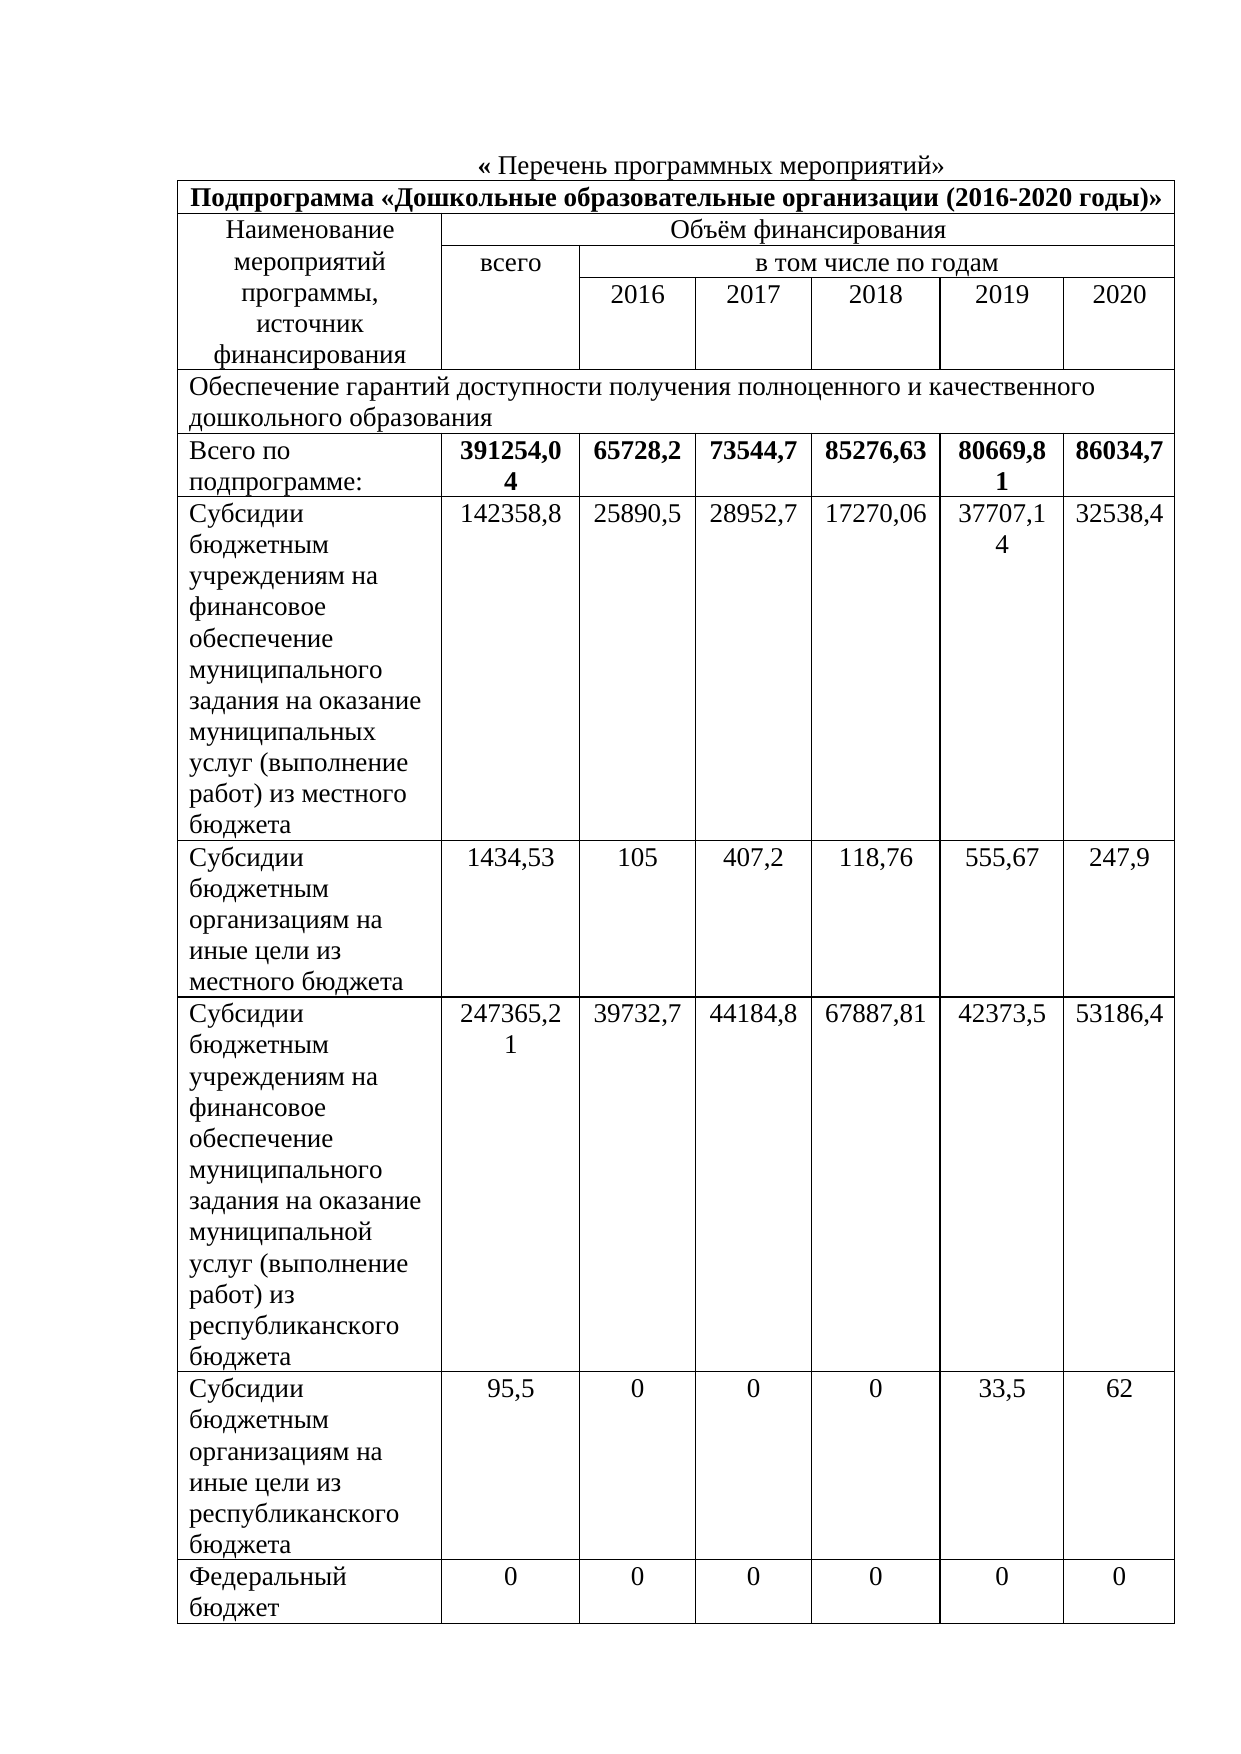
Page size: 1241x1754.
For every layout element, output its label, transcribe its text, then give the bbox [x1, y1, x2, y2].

table_cell 407,2 [696, 841, 811, 996]
table_cell 105 [580, 841, 695, 996]
table_cell 17270,06 [812, 497, 939, 840]
table_cell 555,67 [941, 841, 1063, 996]
table_cell 2019 [941, 278, 1063, 369]
table_cell 53186,4 [1064, 998, 1174, 1371]
table_cell 1434,53 [442, 841, 579, 996]
table_cell всего [442, 246, 579, 369]
table_cell 0 [696, 1372, 811, 1559]
table_cell 95,5 [442, 1372, 579, 1559]
table_cell 44184,8 [696, 998, 811, 1371]
table_cell 0 [442, 1560, 579, 1622]
table_cell 2018 [812, 278, 939, 369]
text « Перечень программных мероприятий» [177, 149, 1152, 180]
table_cell 86034,7 [1064, 434, 1174, 496]
table_cell 142358,8 [442, 497, 579, 840]
table_cell 85276,63 [812, 434, 939, 496]
table_cell 0 [812, 1372, 939, 1559]
table_cell Наименование мероприятий программы, источник финансирования [178, 214, 441, 369]
table_cell 2016 [580, 278, 695, 369]
table_cell 247365,21 [442, 998, 579, 1371]
table_cell 62 [1064, 1372, 1174, 1559]
table_cell 0 [580, 1560, 695, 1622]
table_cell 0 [580, 1372, 695, 1559]
table_cell 80669,81 [941, 434, 1063, 496]
table_cell в том числе по годам [580, 246, 1174, 277]
table_cell 42373,5 [941, 998, 1063, 1371]
table_cell Объём финансирования [442, 214, 1174, 245]
table_cell 0 [812, 1560, 939, 1622]
table_cell 118,76 [812, 841, 939, 996]
table_cell 25890,5 [580, 497, 695, 840]
table_cell 65728,2 [580, 434, 695, 496]
table_cell 33,5 [941, 1372, 1063, 1559]
table_cell Обеспечение гарантий доступности получения полноценного и качественного дошкольного образования [178, 370, 1174, 433]
table_cell 39732,7 [580, 998, 695, 1371]
table_cell 0 [941, 1560, 1063, 1622]
table_cell 0 [696, 1560, 811, 1622]
table_cell 0 [1064, 1560, 1174, 1622]
table_cell 247,9 [1064, 841, 1174, 996]
table_cell 37707,14 [941, 497, 1063, 840]
table_header Подпрограмма «Дошкольные образовательные организации (2016-2020 годы)» [178, 181, 1174, 213]
table_cell 2020 [1064, 278, 1174, 369]
table_cell 391254,04 [442, 434, 579, 496]
table_cell 32538,4 [1064, 497, 1174, 840]
table_cell 67887,81 [812, 998, 939, 1371]
table_cell 28952,7 [696, 497, 811, 840]
table_cell 73544,7 [696, 434, 811, 496]
table_cell 2017 [696, 278, 811, 369]
